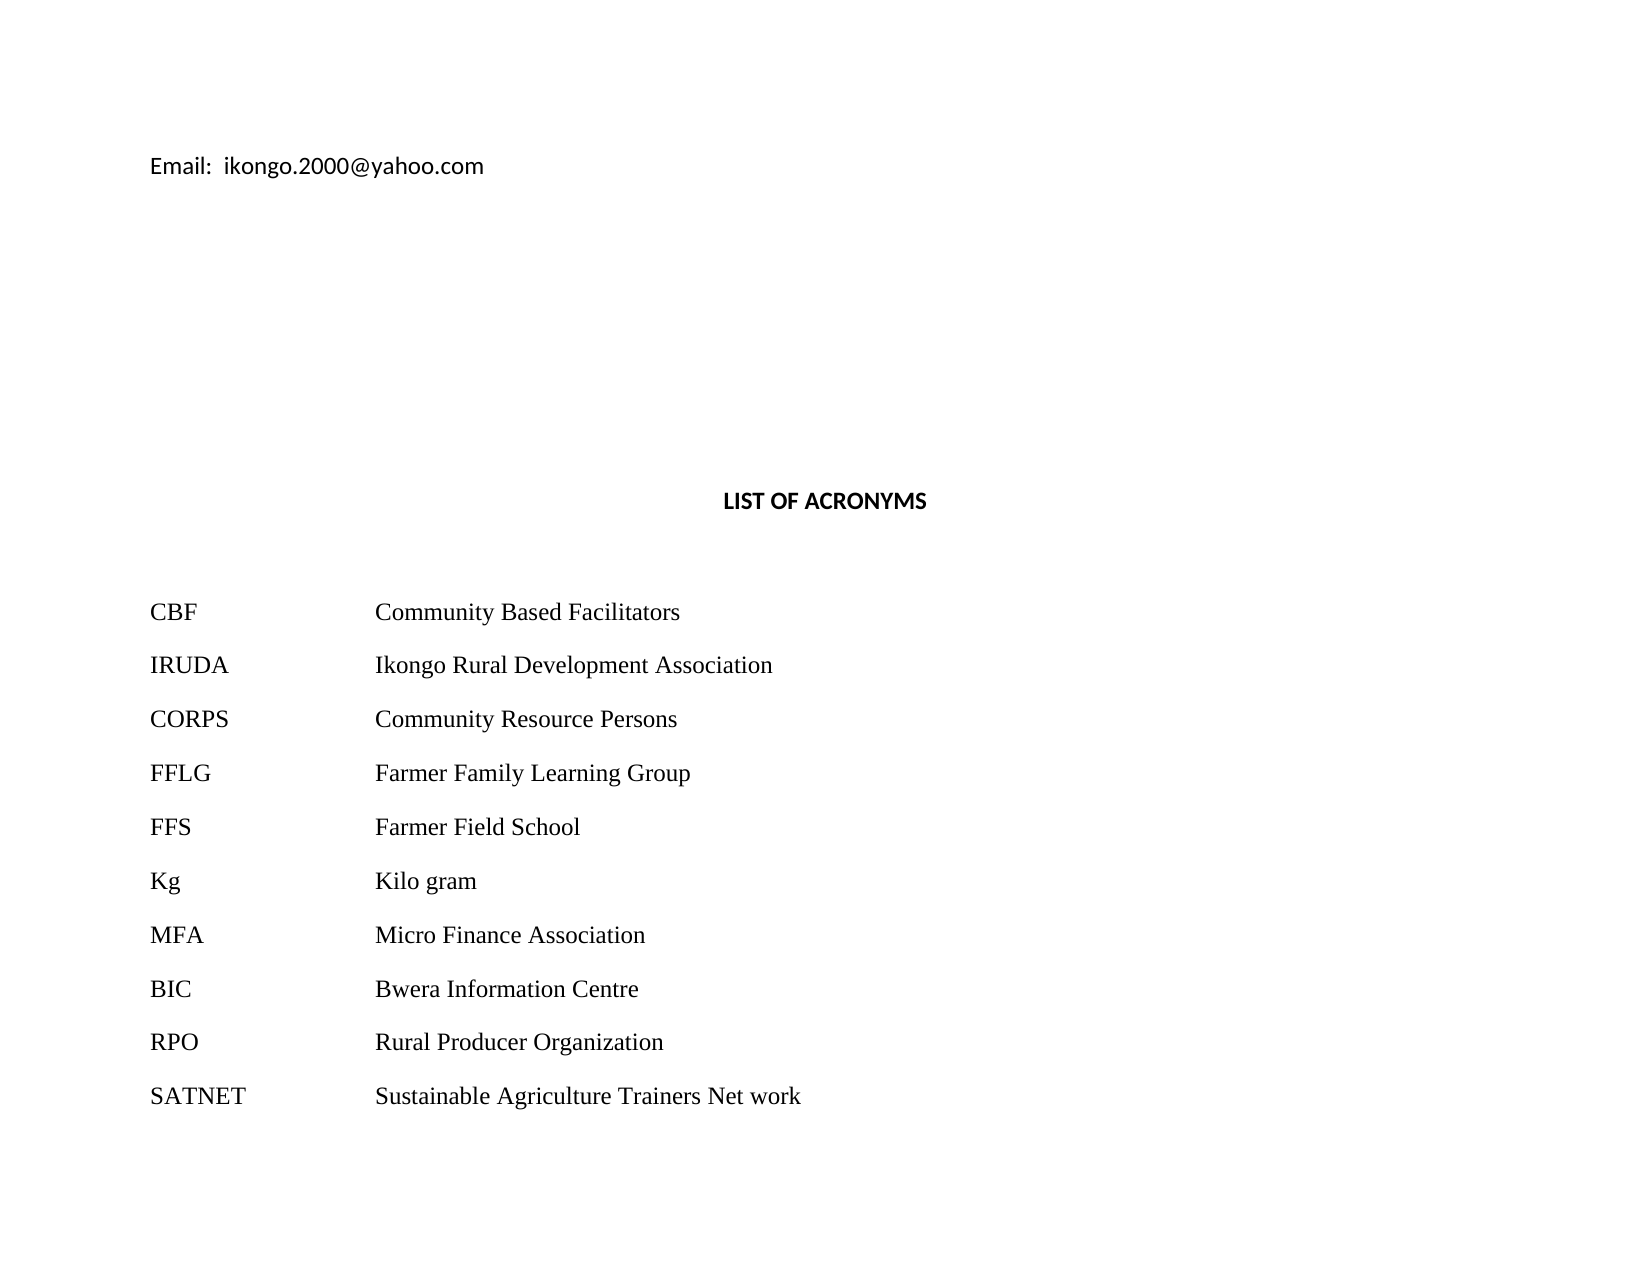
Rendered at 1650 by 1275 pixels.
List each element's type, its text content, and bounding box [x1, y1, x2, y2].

text Kg Kilo gram [150, 866, 1500, 895]
text LIST OF ACRONYMS [150, 485, 1500, 516]
text MFA Micro Finance Association [150, 920, 1500, 948]
text FFLG Farmer Family Learning Group [150, 758, 1500, 787]
text CORPS Community Resource Persons [150, 704, 1500, 733]
text FFS Farmer Field School [150, 812, 1500, 841]
text RPO Rural Producer Organization [150, 1027, 1500, 1056]
text Email: ikongo.2000@yahoo.com [150, 150, 1500, 181]
text SATNET Sustainable Agriculture Trainers Net work [150, 1081, 1500, 1110]
text BIC Bwera Information Centre [150, 974, 1500, 1002]
text IRUDA Ikongo Rural Development Association [150, 651, 1500, 679]
text CBF Community Based Facilitators [150, 597, 1500, 625]
